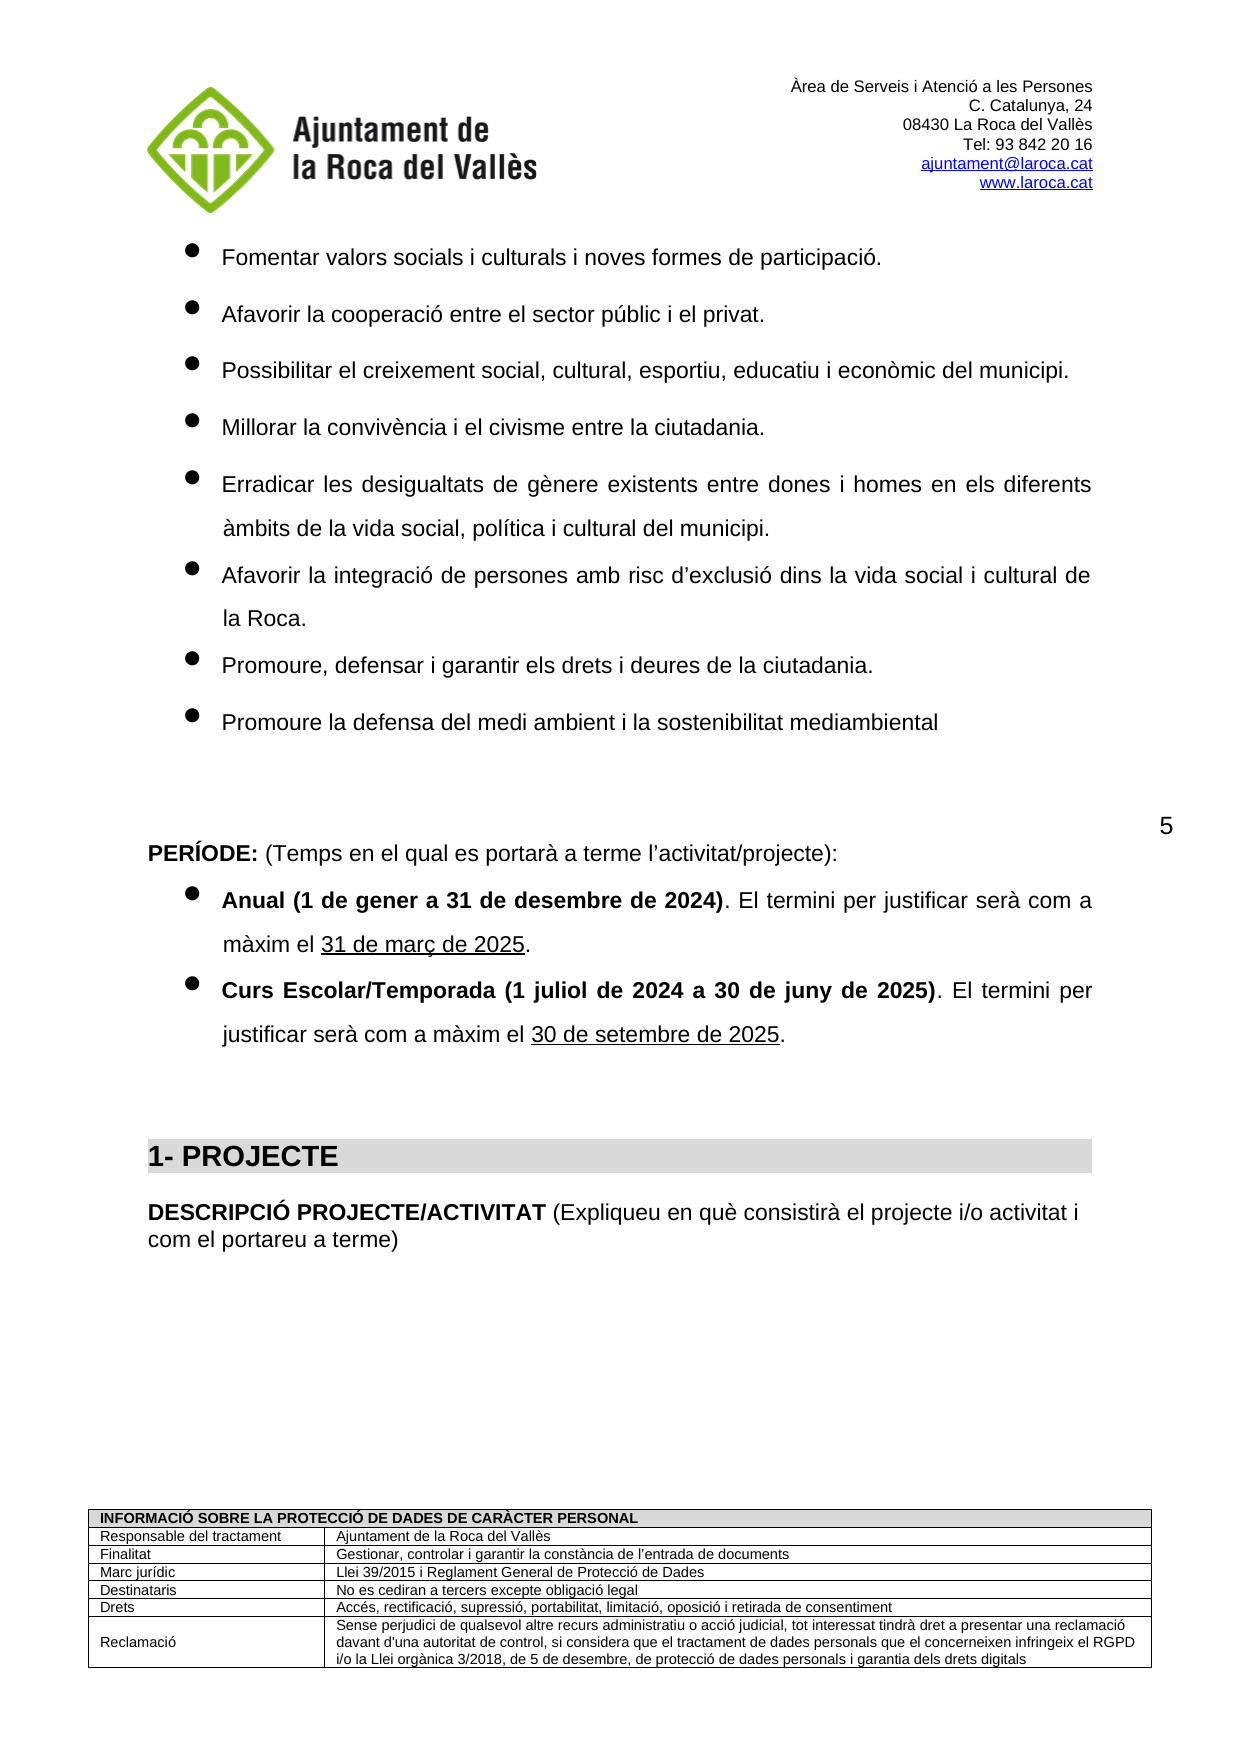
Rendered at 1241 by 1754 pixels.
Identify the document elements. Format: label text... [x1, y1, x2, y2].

text PERÍODE: (Temps en el qual es portarà a terme l’activitat/projecte): [148, 840, 1092, 866]
list Afavorir la cooperació entre el sector públic i el privat. [185, 293, 1092, 331]
list Possibilitar el creixement social, cultural, esportiu, educatiu i econòmic del municipi. [185, 350, 1092, 388]
list Erradicar les desigualtats de gènere existents entre dones i homes en els diferents àmbits de la vida social, política i cultural del municipi. [185, 464, 1092, 541]
list Curs Escolar/Temporada (1 juliol de 2024 a 30 de juny de 2025). El termini per justificar serà com a màxim el 30 de setembre de 2025. [185, 970, 1092, 1047]
list Afavorir la integració de persones amb risc d’exclusió dins la vida social i cultural de la Roca. [185, 554, 1092, 632]
text DESCRIPCIÓ PROJECTE/ACTIVITAT (Expliqueu en què consistirà el projecte i/o activitat i com el portareu a terme) [148, 1199, 1092, 1252]
list Fomentar valors socials i culturals i noves formes de participació. [185, 236, 1092, 274]
list Promoure, defensar i garantir els drets i deures de la ciutadania. [185, 645, 1092, 683]
list Millorar la convivència i el civisme entre la ciutadania. [185, 407, 1092, 445]
text 1- PROJECTE [148, 1139, 1092, 1173]
list Anual (1 de gener a 31 de desembre de 2024). El termini per justificar serà com a màxim el 31 de març de 2025. [185, 879, 1092, 957]
picture [147, 87, 537, 213]
list Promoure la defensa del medi ambient i la sostenibilitat mediambiental [185, 702, 1092, 739]
